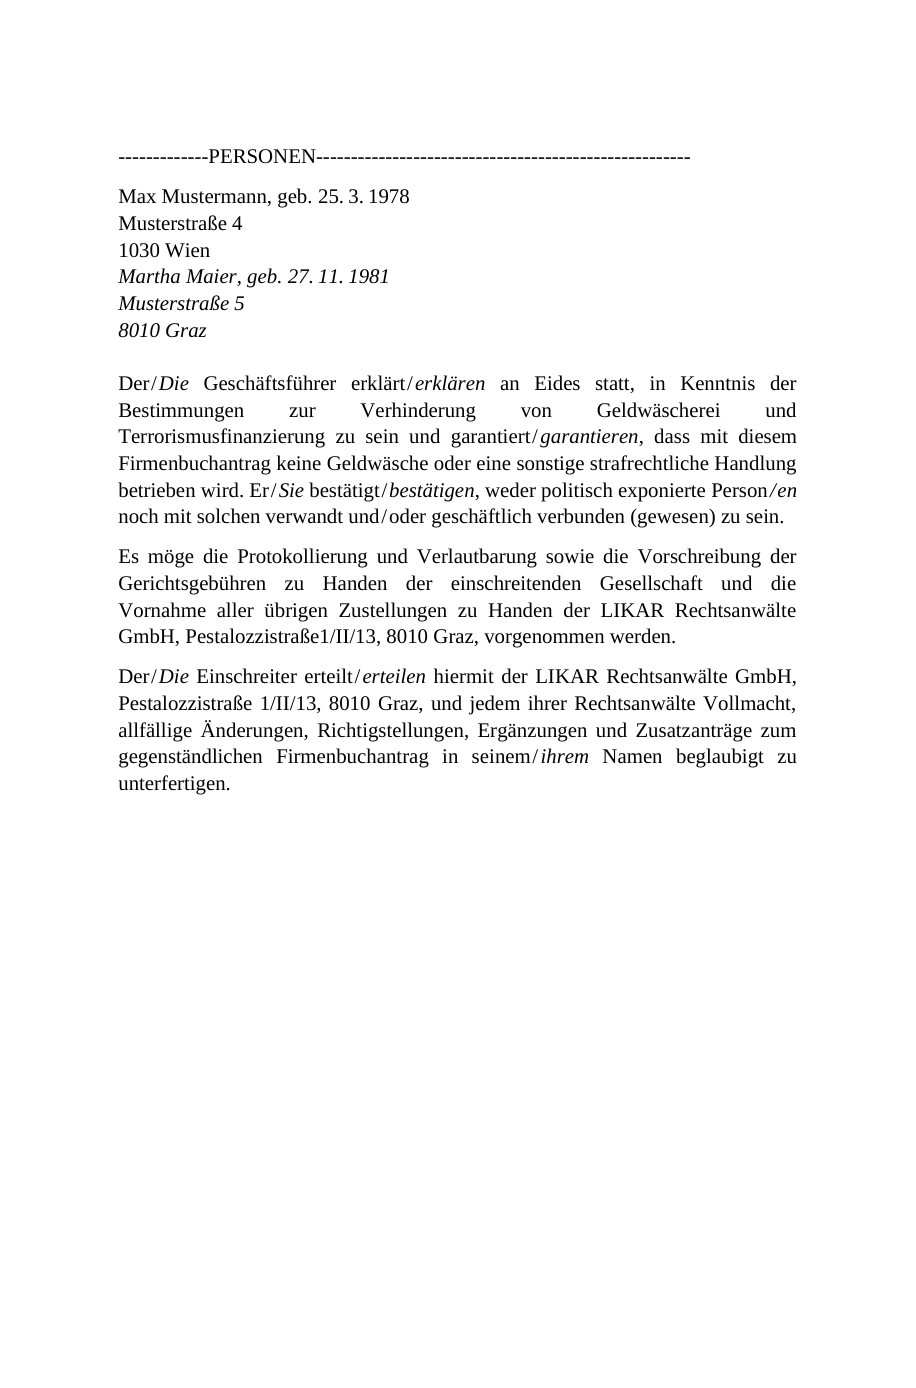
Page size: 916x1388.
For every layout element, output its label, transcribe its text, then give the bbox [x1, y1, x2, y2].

text -------------PERSONEN------------------------------------------------------ [118, 142, 797, 168]
text 8010 Graz [118, 315, 797, 342]
text Es möge die Protokollierung und Verlautbarung sowie die Vorschreibung der Gerichtsgebühren zu Handen der einschreitenden Gesellschaft und die Vornahme aller übrigen Zustellungen zu Handen der LIKAR Rechtsanwälte GmbH, Pestalozzistraße1/II/13, 8010 Graz, vorgenommen werden. [118, 542, 797, 648]
text Musterstraße 5 [118, 288, 797, 315]
text Der / ​Die Einschreiter erteilt / ​erteilen hiermit der LIKAR Rechtsanwälte GmbH, Pestalozzistraße 1/II/13, 8010 Graz, und jedem ihrer Rechtsanwälte Vollmacht, allfällige Änderungen, Richtigstellungen, Ergänzungen und Zusatzanträge zum gegenständlichen Firmenbuchantrag in seinem / ​ihrem Namen beglaubigt zu unterfertigen. [118, 662, 797, 795]
text Max Mustermann, geb. 25. 3. 1978 [118, 182, 797, 208]
text Der / ​Die Geschäftsführer erklärt / ​erklären an Eides statt, in Kenntnis der Bestimmungen zur Verhinderung von Geldwäscherei und Terrorismusfinanzierung zu sein und garantiert / ​garantieren, dass mit diesem Firmenbuchantrag keine Geldwäsche oder eine sonstige strafrechtliche Handlung betrieben wird. Er / ​Sie bestätigt / ​bestätigen, weder politisch exponierte Person / en noch mit solchen verwandt und / ​oder geschäftlich verbunden (gewesen) zu sein. [118, 368, 797, 528]
text Martha Maier, geb. 27. 11. 1981 [118, 262, 797, 288]
text 1030 Wien [118, 235, 797, 262]
text Musterstraße 4 [118, 208, 797, 235]
